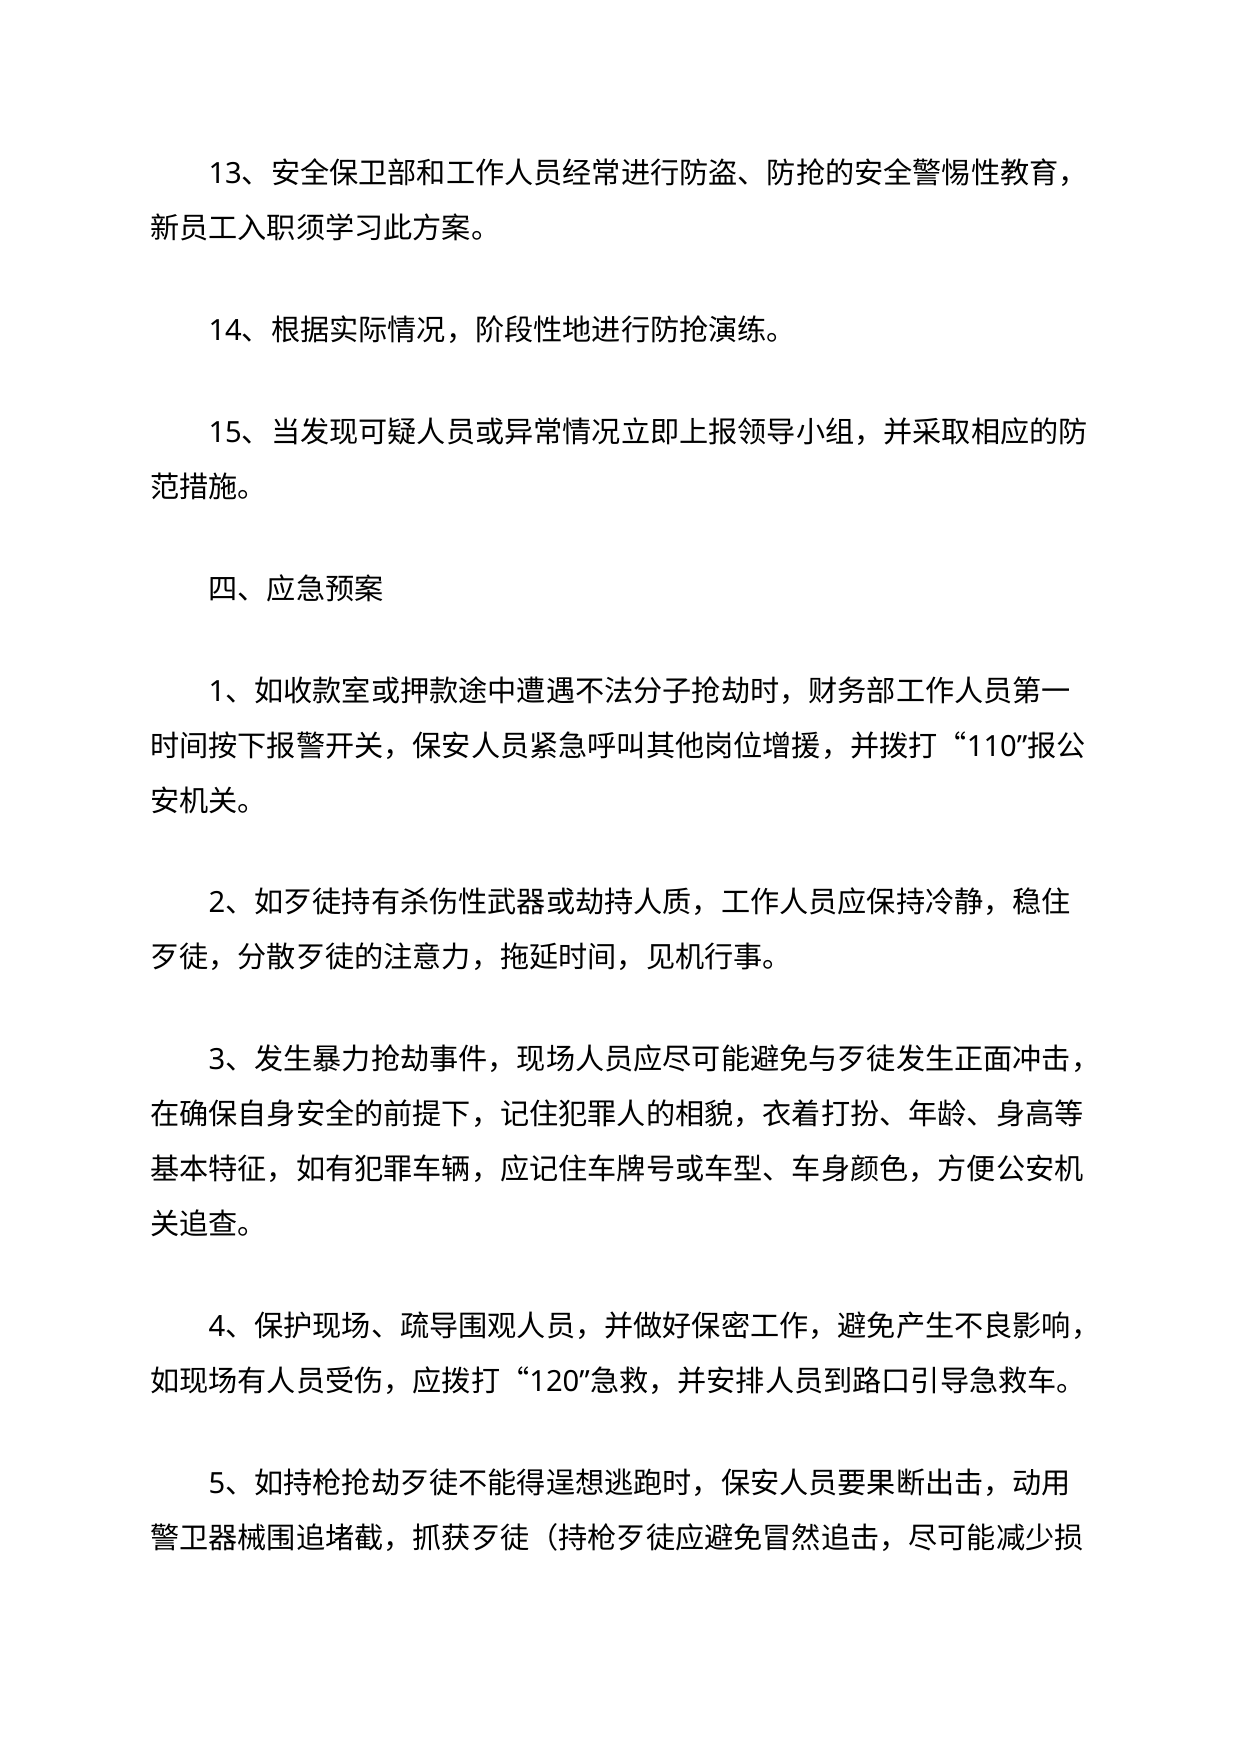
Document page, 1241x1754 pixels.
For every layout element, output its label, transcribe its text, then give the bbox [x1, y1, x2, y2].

text 2、如歹徒持有杀伤性武器或劫持人质，工作人员应保持冷静，稳住歹徒，分散歹徒的注意力，拖延时间，见机行事。 [150, 879, 1090, 976]
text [150, 1459, 1090, 1557]
text 13、安全保卫部和工作人员经常进行防盗、防抢的安全警惕性教育，新员工入职须学习此方案。 [150, 150, 1090, 247]
text 四、应急预案 [150, 566, 1090, 608]
text 4、保护现场、疏导围观人员，并做好保密工作，避免产生不良影响，如现场有人员受伤，应拨打“120”急救，并安排人员到路口引导急救车。 [150, 1302, 1090, 1400]
text 14、根据实际情况，阶段性地进行防抢演练。 [150, 307, 1090, 349]
text 1、如收款室或押款途中遭遇不法分子抢劫时，财务部工作人员第一时间按下报警开关，保安人员紧急呼叫其他岗位增援，并拨打“110”报公安机关。 [150, 667, 1090, 819]
text 3、发生暴力抢劫事件，现场人员应尽可能避免与歹徒发生正面冲击，在确保自身安全的前提下，记住犯罪人的相貌，衣着打扮、年龄、身高等基本特征，如有犯罪车辆，应记住车牌号或车型、车身颜色，方便公安机关追查。 [150, 1036, 1090, 1243]
text 15、当发现可疑人员或异常情况立即上报领导小组，并采取相应的防范措施。 [150, 409, 1090, 506]
